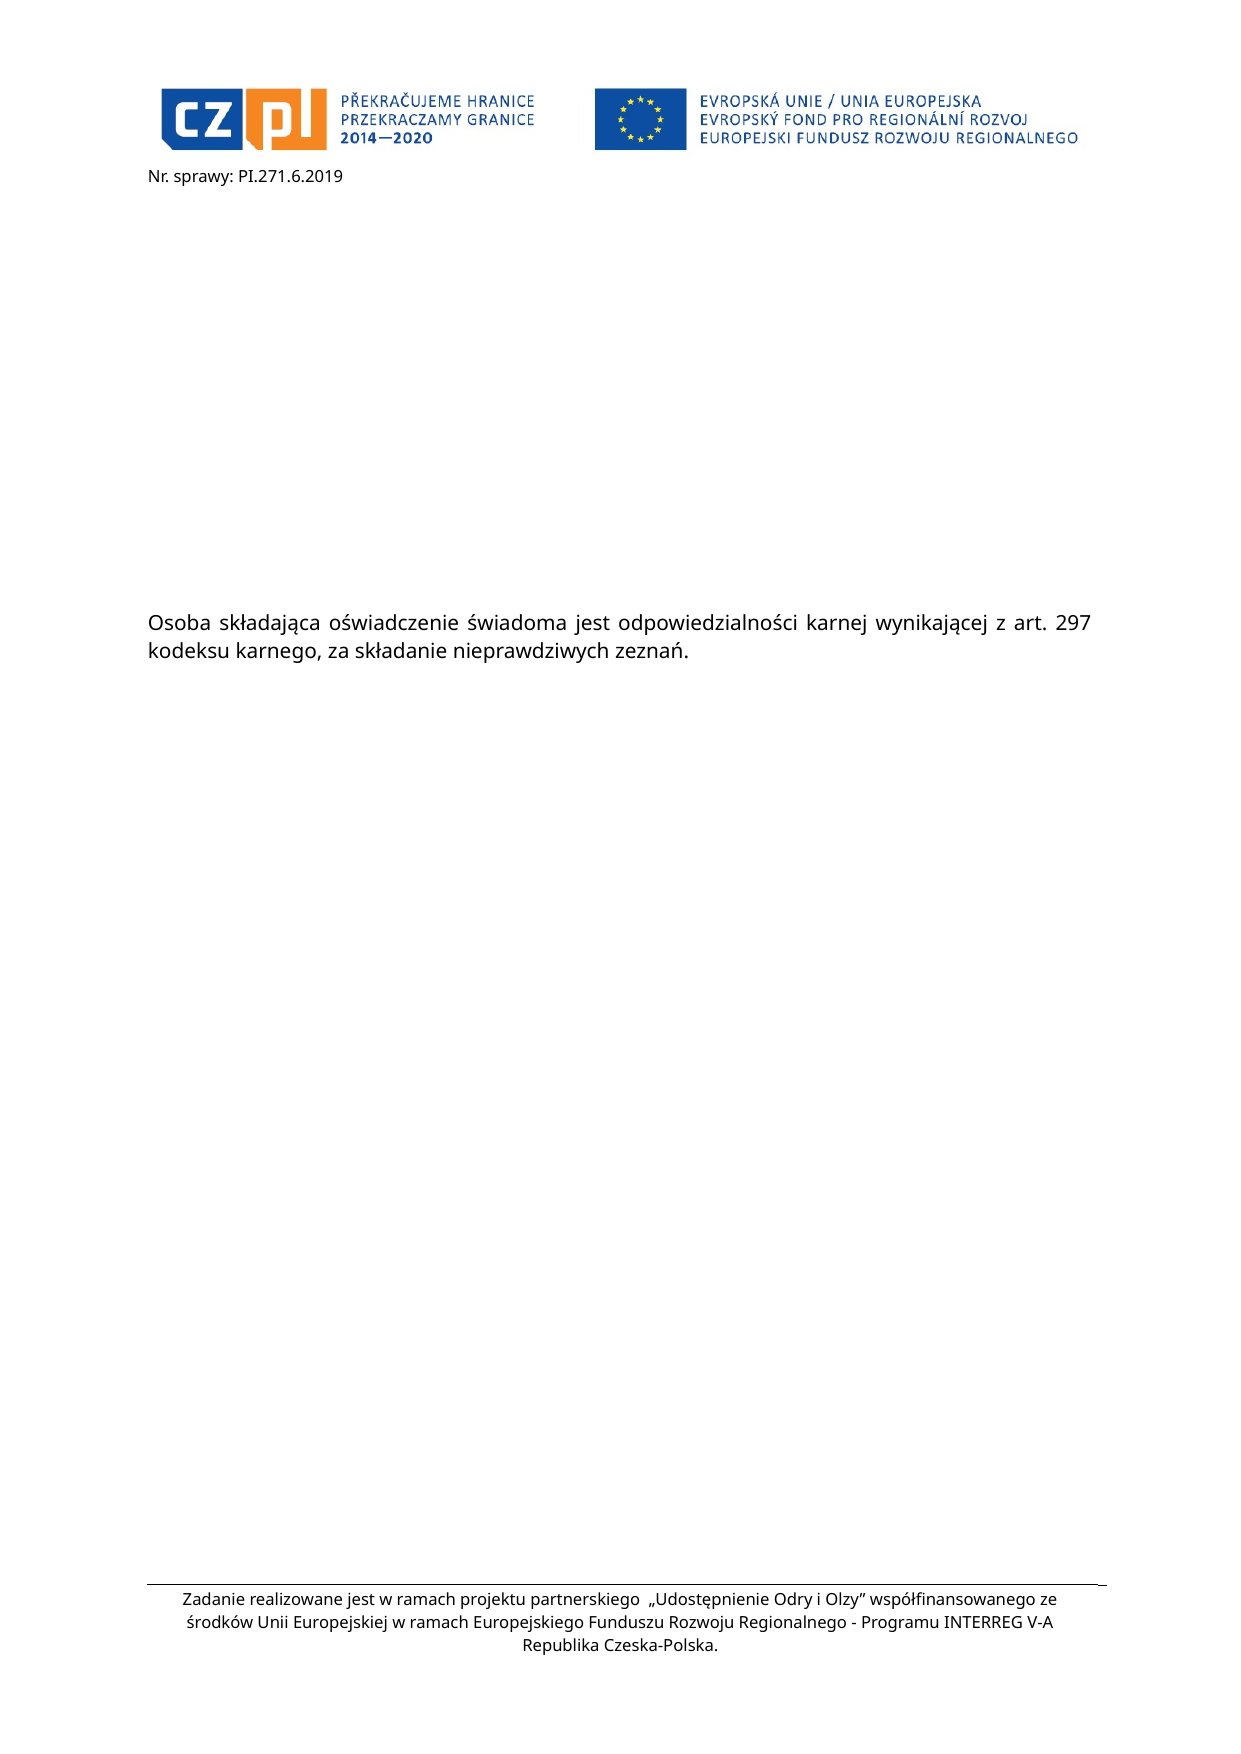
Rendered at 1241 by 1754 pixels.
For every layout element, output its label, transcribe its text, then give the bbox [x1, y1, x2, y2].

picture [147, 73, 1093, 165]
text Osoba składająca oświadczenie świadoma jest odpowiedzialności karnej wynikającej z art. 297 kodeksu karnego, za składanie nieprawdziwych zeznań. [148, 608, 1093, 665]
